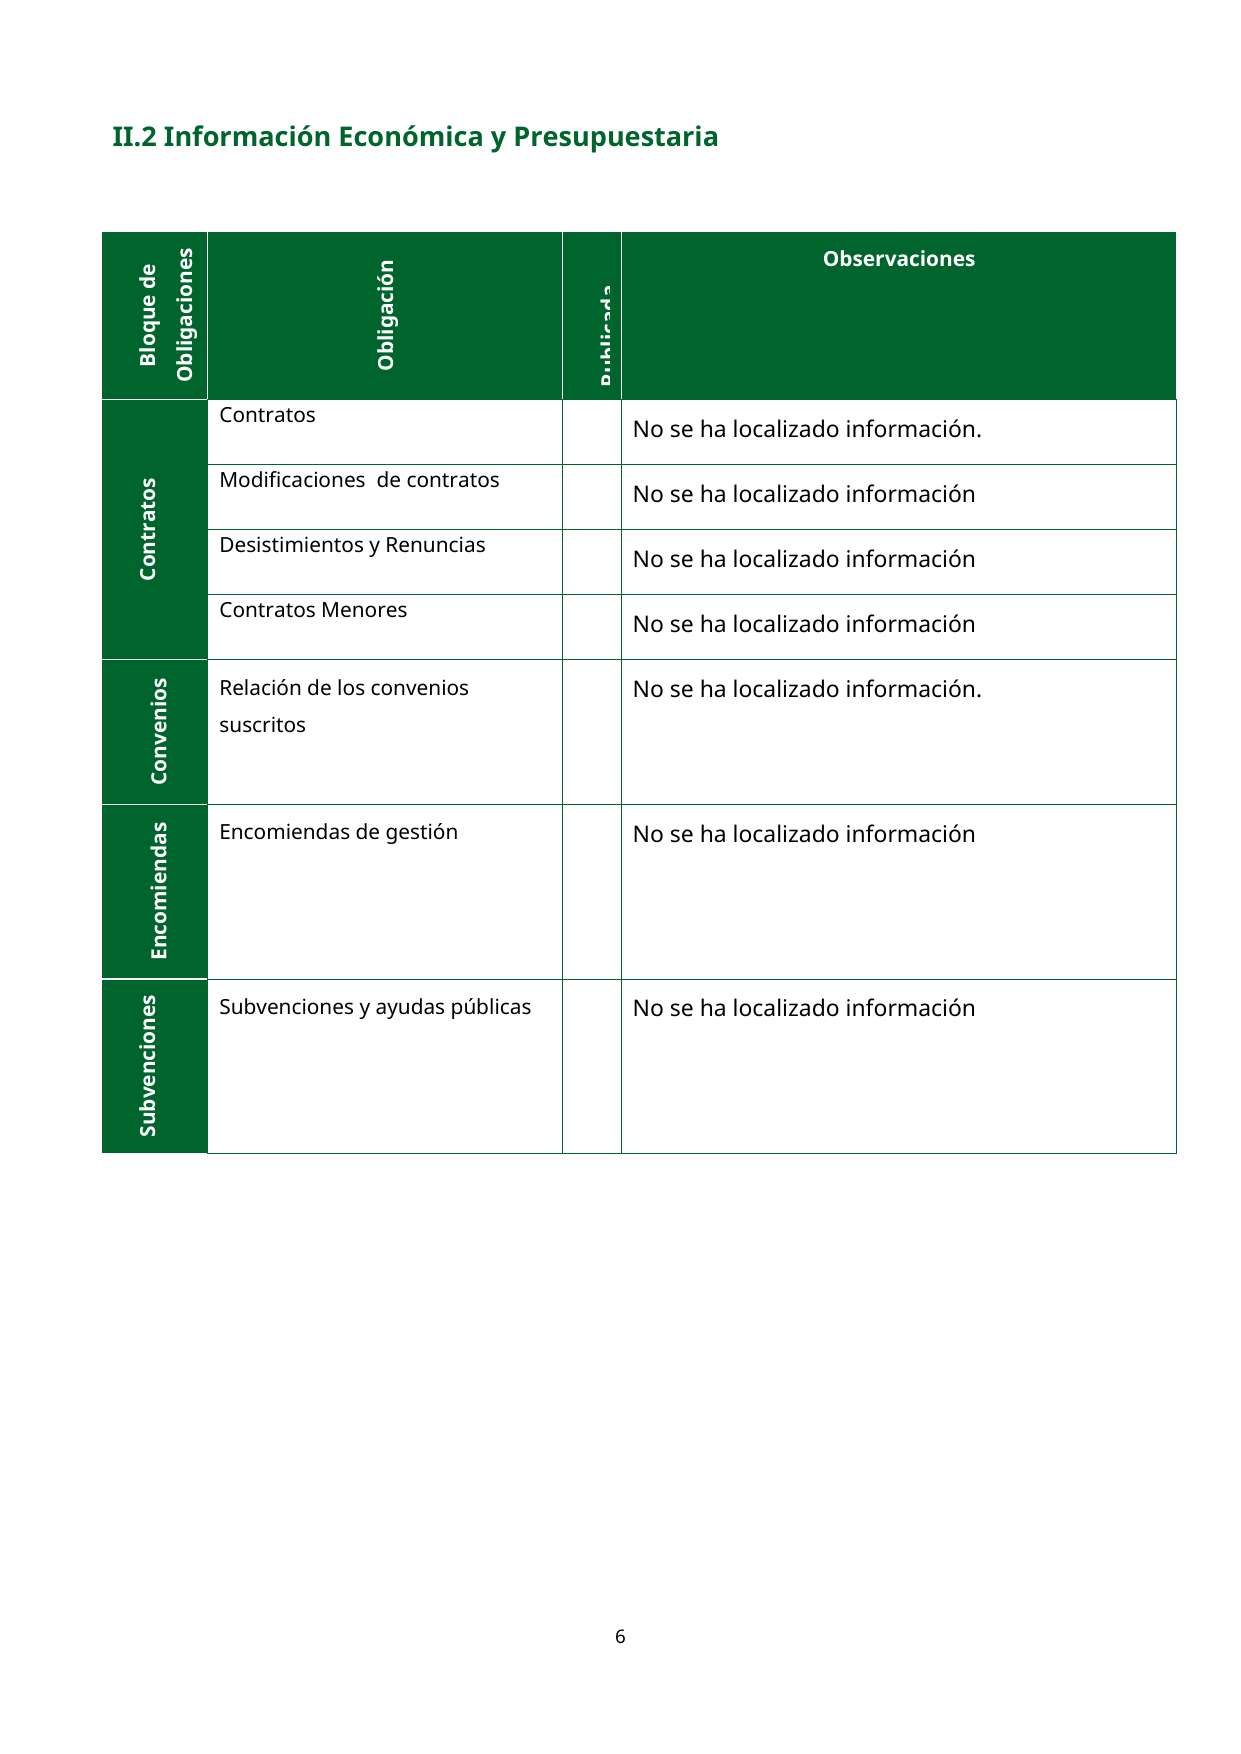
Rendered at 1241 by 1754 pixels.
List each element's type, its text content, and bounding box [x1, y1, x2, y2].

table_cell [563, 465, 621, 529]
table_cell Contratos [208, 400, 562, 464]
table_cell [563, 530, 621, 594]
table_cell [563, 595, 621, 659]
table_cell [563, 980, 621, 1153]
table_cell Subvenciones y ayudas públicas [208, 980, 562, 1153]
table_header Publicada [563, 232, 621, 399]
table_cell No se ha localizado información [622, 530, 1176, 594]
table_cell [563, 805, 621, 978]
table_cell Modificaciones de contratos [208, 465, 562, 529]
table_cell Contratos [102, 400, 207, 659]
table_header Bloque de Obligaciones [102, 232, 207, 399]
table_cell Encomiendas de gestión [208, 805, 562, 978]
table_cell No se ha localizado información. [622, 400, 1176, 464]
table_cell No se ha localizado información. [622, 660, 1176, 804]
table_header Obligación [208, 232, 562, 399]
table_cell No se ha localizado información [622, 980, 1176, 1153]
table_header Observaciones [622, 232, 1176, 399]
table_cell [563, 400, 621, 464]
table_cell Convenios [102, 660, 207, 804]
table_cell [563, 660, 621, 804]
table_cell Desistimientos y Renuncias [208, 530, 562, 594]
text II.2 Información Económica y Presupuestaria [112, 117, 1165, 154]
table_cell No se ha localizado información [622, 595, 1176, 659]
table_cell Contratos Menores [208, 595, 562, 659]
table_cell Subvenciones [102, 980, 207, 1153]
table_cell Relación de los convenios suscritos [208, 660, 562, 804]
table_cell No se ha localizado información [622, 465, 1176, 529]
table_cell No se ha localizado información [622, 805, 1176, 978]
table_cell Encomiendas [102, 805, 207, 978]
